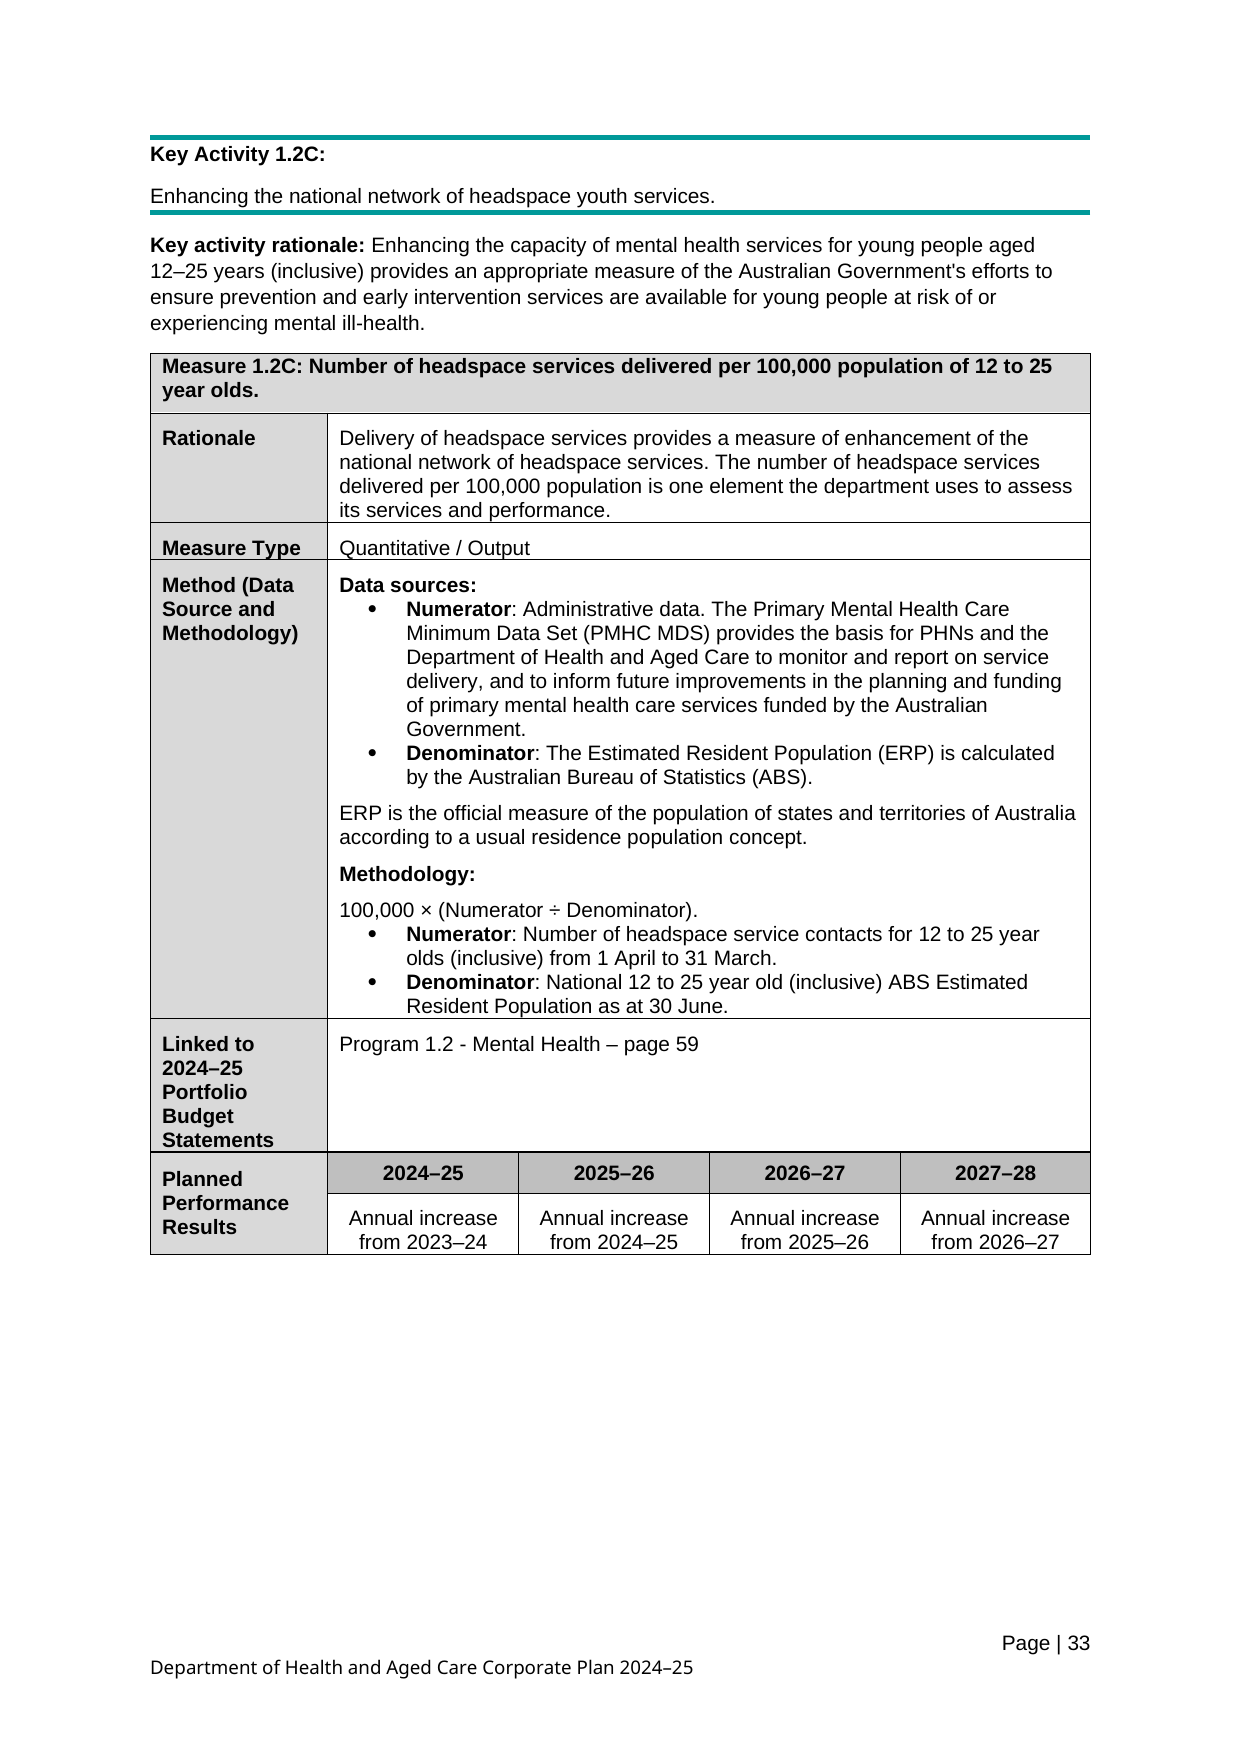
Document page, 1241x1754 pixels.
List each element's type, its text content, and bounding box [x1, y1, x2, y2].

text Enhancing the national network of headspace youth services. [150, 177, 1090, 210]
table_cell Planned Performance Results [151, 1153, 327, 1254]
table_cell 2027–28 [901, 1153, 1090, 1193]
table_cell Annual increase from 2025–26 [710, 1194, 900, 1254]
table_cell Data sources: Numerator: Administrative data. The Primary Mental Health Care Minimum Data Set (PMHC MDS) provides the basis for PHNs and the Department of Health and Aged Care to monitor and report on service delivery, and to inform future improvements in the planning and funding of primary mental health care services funded by the Australian Government. Denominator: The Estimated Resident Population (ERP) is calculated by the Australian Bureau of Statistics (ABS). ERP is the official measure of the population of states and territories of Australia according to a usual residence population concept. Methodology: 100,000 × (Numerator ÷ Denominator). Numerator: Number of headspace service contacts for 12 to 25 year olds (inclusive) from 1 April to 31 March. Denominator: National 12 to 25 year old (inclusive) ABS Estimated Resident Population as at 30 June. [328, 560, 1090, 1018]
table_cell Linked to 2024–25 Portfolio Budget Statements [151, 1019, 327, 1151]
table_cell Measure Type [151, 523, 327, 559]
table_cell Annual increase from 2026–27 [901, 1194, 1090, 1254]
table_cell Rationale [151, 414, 327, 522]
table_cell Program 1.2 - Mental Health – page 59 [328, 1019, 1090, 1151]
table_cell Method (Data Source and Methodology) [151, 560, 327, 1018]
table_cell 2026–27 [710, 1153, 900, 1193]
table_cell Quantitative / Output [328, 523, 1090, 559]
table_cell Annual increase from 2024–25 [519, 1194, 709, 1254]
table_cell Delivery of headspace services provides a measure of enhancement of the national network of headspace services. The number of headspace services delivered per 100,000 population is one element the department uses to assess its services and performance. [328, 414, 1090, 522]
table_cell Annual increase from 2023–24 [328, 1194, 518, 1254]
table_header Measure 1.2C: Number of headspace services delivered per 100,000 population of 12 to 25 year olds. [151, 354, 1090, 412]
text Key activity rationale: Enhancing the capacity of mental health services for young people aged 12–25 years (inclusive) provides an appropriate measure of the Australian Government's efforts to ensure prevention and early intervention services are available for young people at risk of or experiencing mental ill-health. [150, 233, 1090, 335]
text Key Activity 1.2C: [150, 140, 1090, 166]
table_cell 2025–26 [519, 1153, 709, 1193]
table_cell 2024–25 [328, 1153, 518, 1193]
